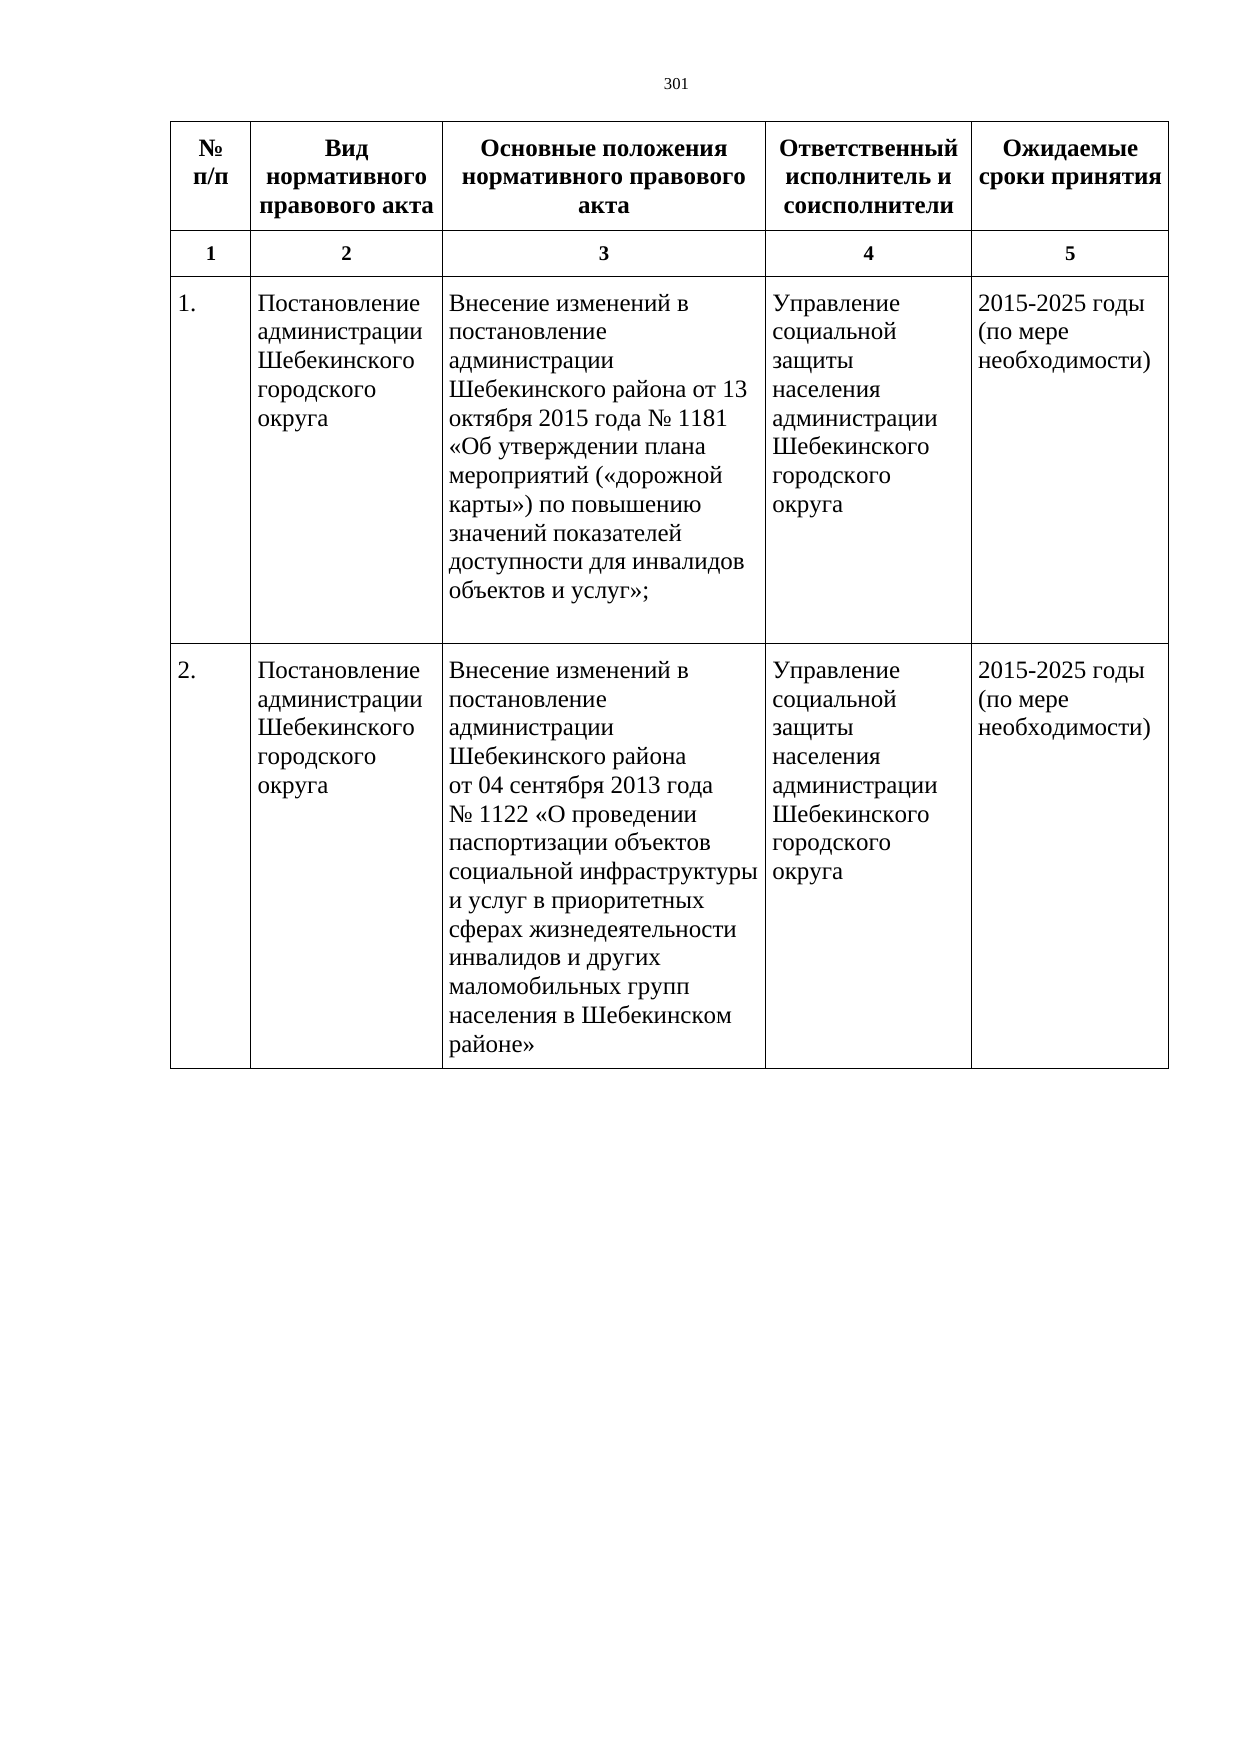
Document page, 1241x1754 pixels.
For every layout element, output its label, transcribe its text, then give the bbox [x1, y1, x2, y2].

table_cell Управление социальной защиты населения администрации Шебекинского городского округа [766, 277, 971, 643]
table_cell 2 [251, 231, 442, 276]
table_cell Постановление администрации Шебекинского городского округа [251, 277, 442, 643]
table_header Основные положения нормативного правового акта [443, 122, 765, 229]
table_cell 2. [171, 644, 250, 1068]
table_cell 1. [171, 277, 250, 643]
table_cell Постановление администрации Шебекинского городского округа [251, 644, 442, 1068]
table_header Ожидаемые сроки принятия [972, 122, 1168, 229]
table_cell Управление социальной защиты населения администрации Шебекинского городского округа [766, 644, 971, 1068]
table_cell 3 [443, 231, 765, 276]
table_header Ответственный исполнитель и соисполнители [766, 122, 971, 229]
table_cell Внесение изменений в постановление администрации Шебекинского района от 04 сентября 2013 года № 1122 «О проведении паспортизации объектов социальной инфраструктуры и услуг в приоритетных сферах жизнедеятельности инвалидов и других маломобильных групп населения в Шебекинском районе» [443, 644, 765, 1068]
table_cell 4 [766, 231, 971, 276]
table_header № п/п [171, 122, 250, 229]
table_cell 5 [972, 231, 1168, 276]
table_cell 2015-2025 годы (по мере необходимости) [972, 644, 1168, 1068]
table_cell 1 [171, 231, 250, 276]
table_header Вид нормативного правового акта [251, 122, 442, 229]
table_cell Внесение изменений в постановление администрации Шебекинского района от 13 октября 2015 года № 1181 «Об утверждении плана мероприятий («дорожной карты») по повышению значений показателей доступности для инвалидов объектов и услуг»; [443, 277, 765, 643]
table_cell 2015-2025 годы (по мере необходимости) [972, 277, 1168, 643]
